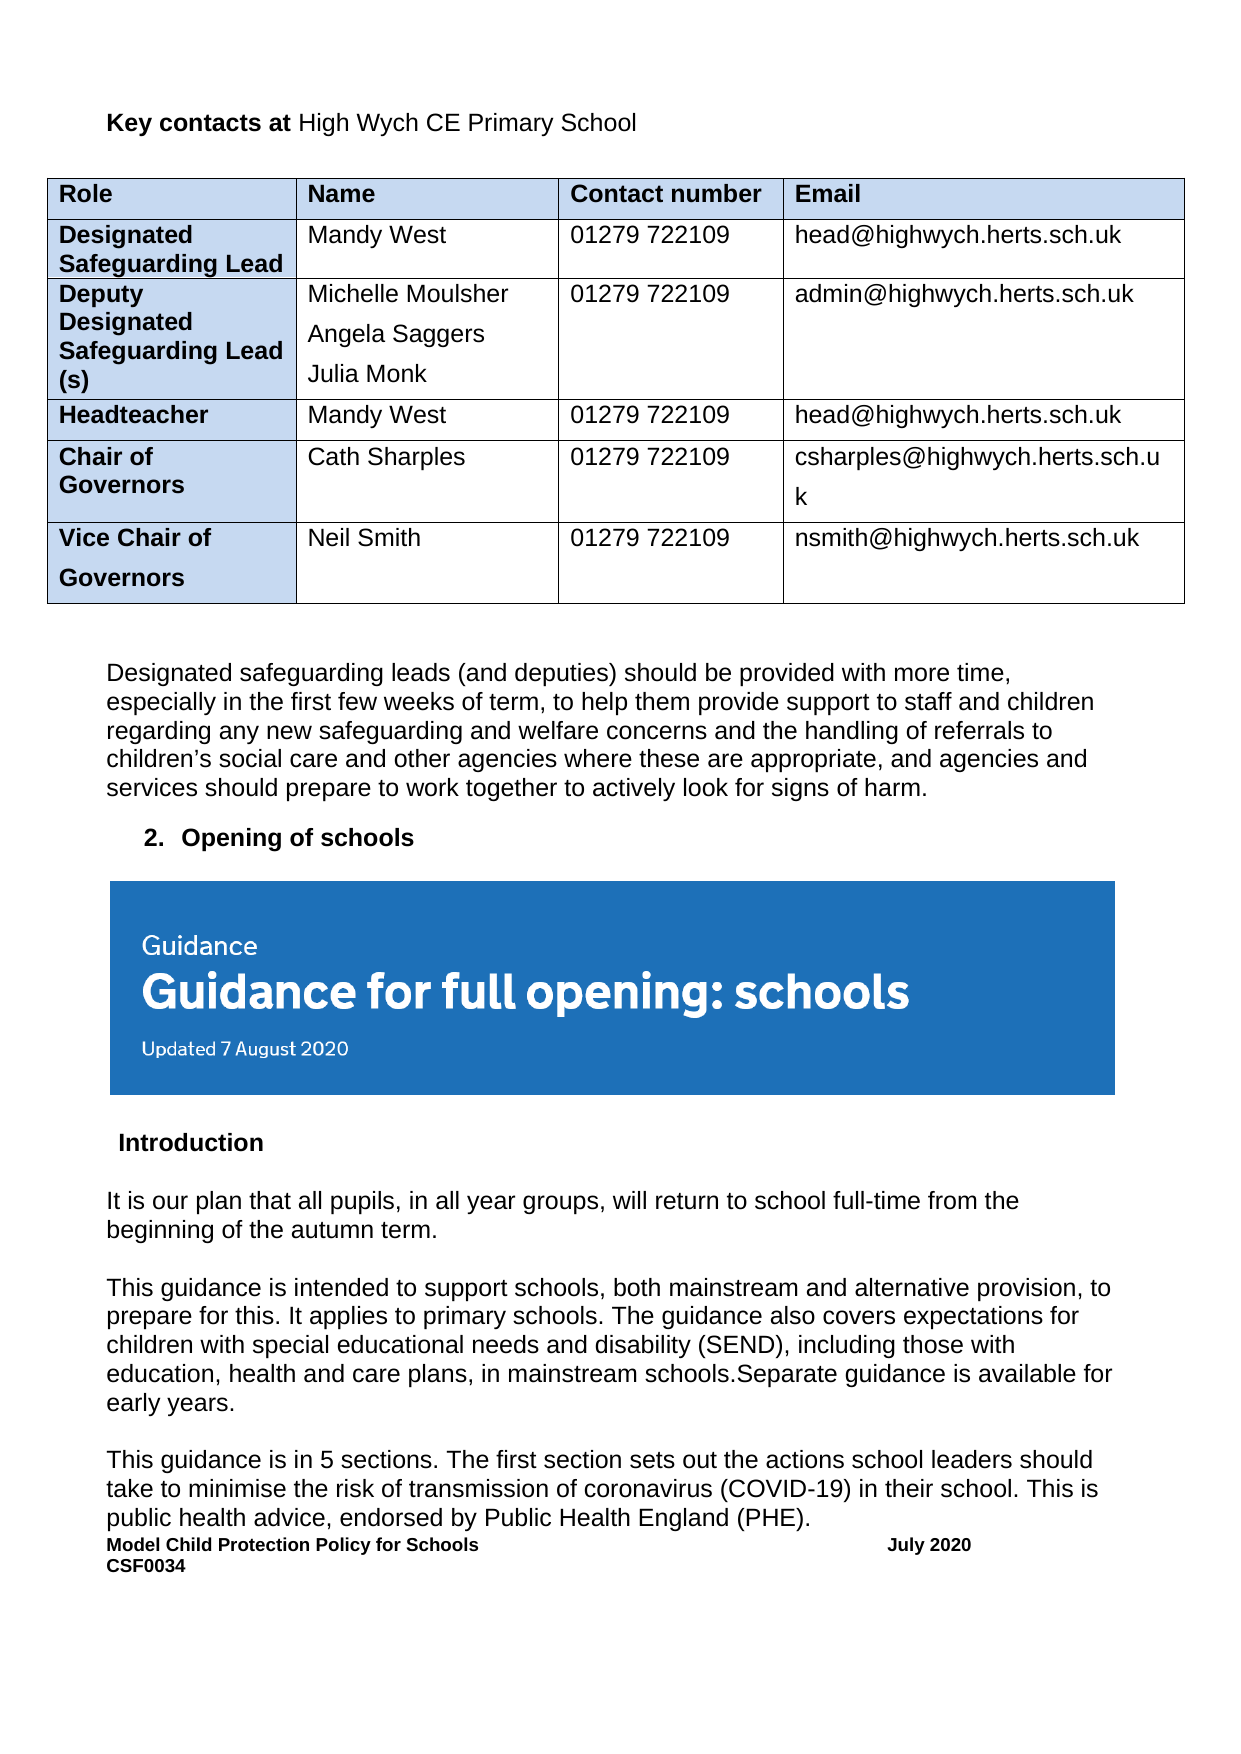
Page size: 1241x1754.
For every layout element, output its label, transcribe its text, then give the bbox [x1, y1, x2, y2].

table_cell admin@highwych.herts.sch.uk [784, 279, 1184, 399]
table_header Name [297, 179, 558, 219]
table_header Email [784, 179, 1184, 219]
table_cell Cath Sharples [297, 441, 558, 522]
text It is our plan that all pupils, in all year groups, will return to school full-time from the beginning of the autumn term. [106, 1186, 1117, 1243]
table_cell Mandy West [297, 220, 558, 277]
text Designated safeguarding leads (and deputies) should be provided with more time, especially in the first few weeks of term, to help them provide support to staff and children regarding any new safeguarding and welfare concerns and the handling of referrals to children’s social care and other agencies where these are appropriate, and agencies and services should prepare to work together to actively look for signs of harm. [106, 658, 1117, 802]
table_cell 01279 722109 [559, 220, 783, 277]
table_cell nsmith@highwych.herts.sch.uk [784, 523, 1184, 603]
subtitle Introduction [118, 1128, 1117, 1157]
table_cell head@highwych.herts.sch.uk [784, 400, 1184, 440]
table_cell 01279 722109 [559, 279, 783, 399]
table_cell csharples@highwych.herts.sch.uk [784, 441, 1184, 522]
table_cell Deputy Designated Safeguarding Lead (s) [48, 279, 296, 399]
table_cell Headteacher [48, 400, 296, 440]
table_cell Designated Safeguarding Lead [48, 220, 296, 277]
table_cell head@highwych.herts.sch.uk [784, 220, 1184, 277]
text Key contacts at High Wych CE Primary School [106, 108, 1117, 137]
table_cell 01279 722109 [559, 400, 783, 440]
table_cell Neil Smith [297, 523, 558, 603]
table_cell 01279 722109 [559, 523, 783, 603]
text This guidance is intended to support schools, both mainstream and alternative provision, to prepare for this. It applies to primary schools. The guidance also covers expectations for children with special educational needs and disability (SEND), including those with education, health and care plans, in mainstream schools.Separate guidance is available for early years. [106, 1273, 1117, 1416]
text This guidance is in 5 sections. The first section sets out the actions school leaders should take to minimise the risk of transmission of coronavirus (COVID-19) in their school. This is public health advice, endorsed by Public Health England (PHE). [106, 1446, 1117, 1532]
picture [106, 880, 1118, 1100]
table_cell Mandy West [297, 400, 558, 440]
table_cell Vice Chair of Governors [48, 523, 296, 603]
subtitle Opening of schools [144, 823, 1117, 852]
table_header Role [48, 179, 296, 219]
table_header Contact number [559, 179, 783, 219]
table_cell Michelle Moulsher Angela Saggers Julia Monk [297, 279, 558, 399]
table_cell Chair of Governors [48, 441, 296, 522]
table_cell 01279 722109 [559, 441, 783, 522]
